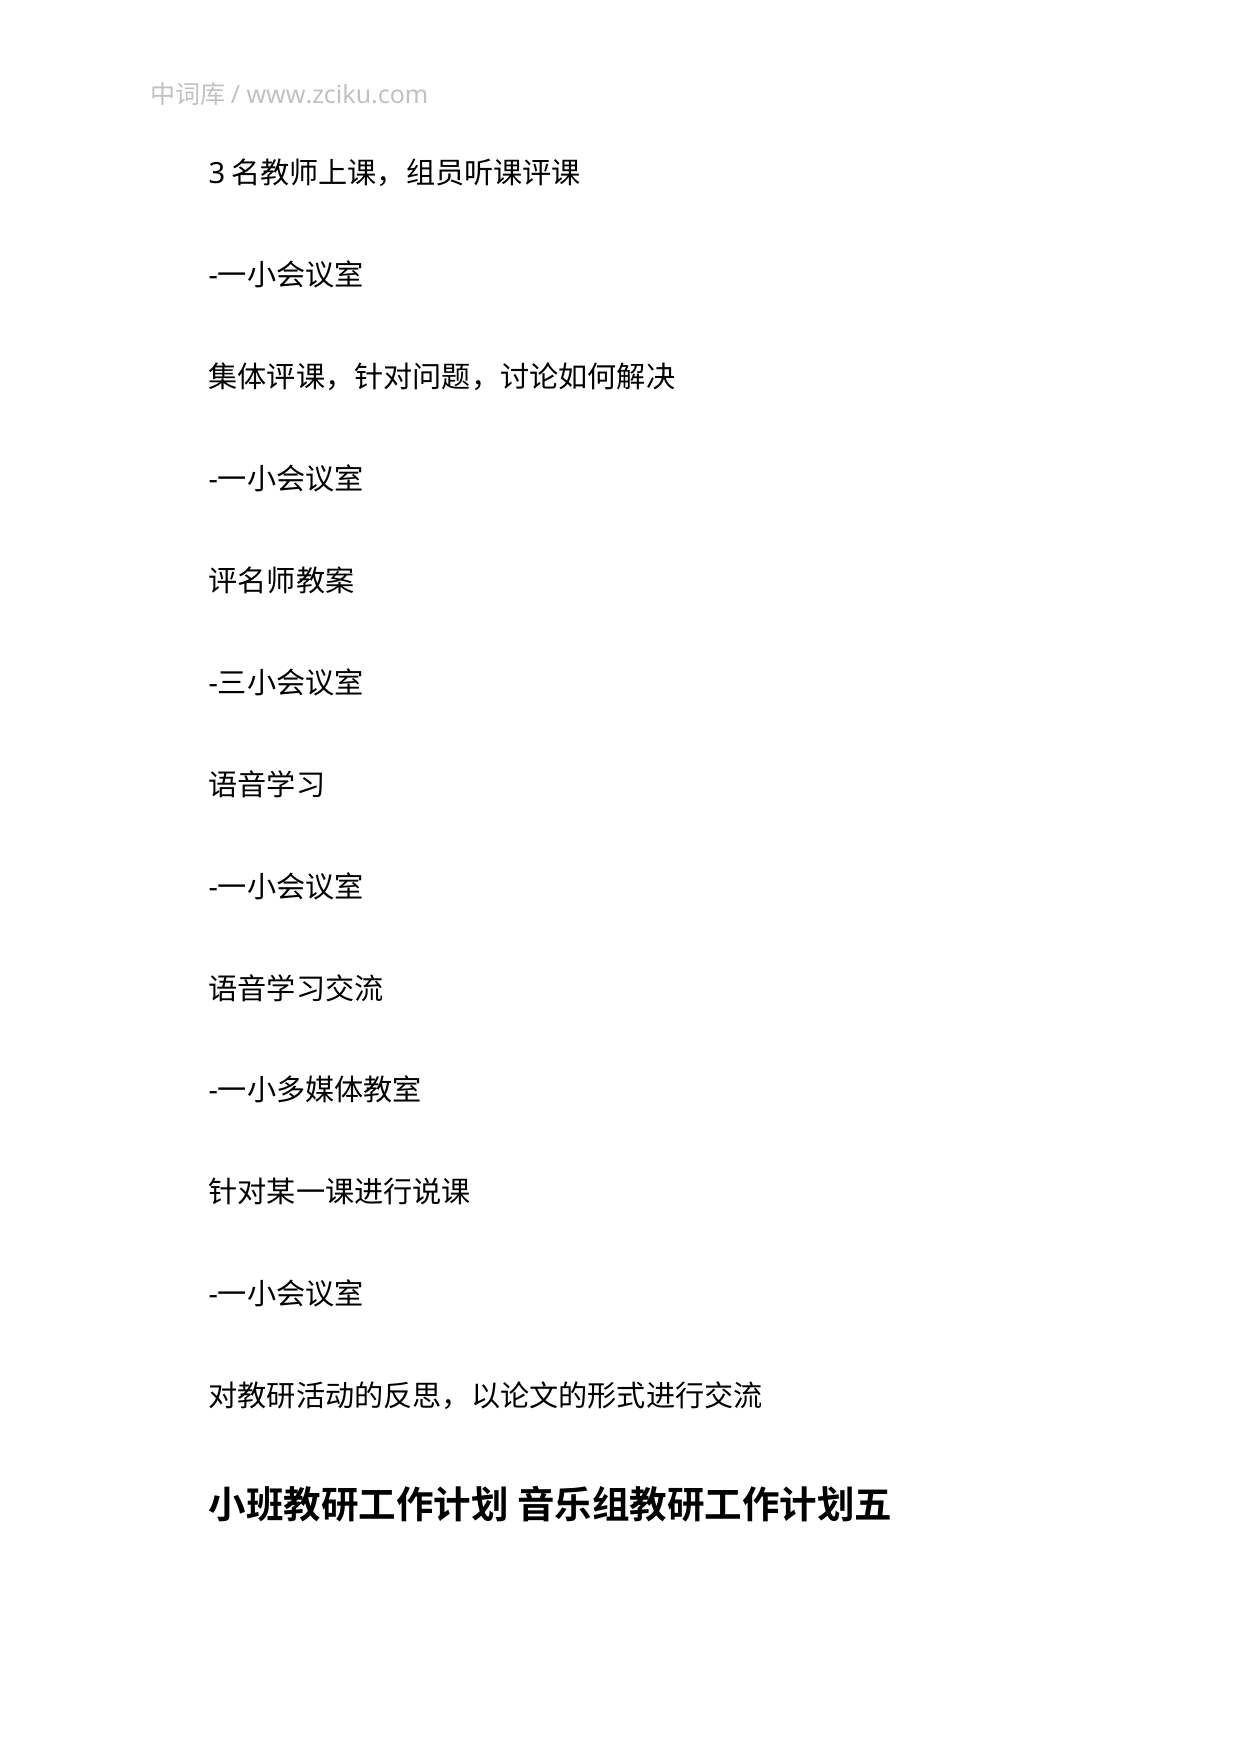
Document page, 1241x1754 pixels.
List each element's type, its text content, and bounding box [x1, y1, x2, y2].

text 评名师教案 [150, 558, 1090, 600]
text -一小会议室 [150, 252, 1090, 294]
text 语音学习交流 [150, 965, 1090, 1007]
text 3名教师上课，组员听课评课 [150, 150, 1090, 192]
text 小班教研工作计划 音乐组教研工作计划五 [150, 1474, 1090, 1529]
text 对教研活动的反思，以论文的形式进行交流 [150, 1373, 1090, 1415]
text 语音学习 [150, 761, 1090, 804]
text -一小会议室 [150, 863, 1090, 906]
text 集体评课，针对问题，讨论如何解决 [150, 354, 1090, 396]
text -一小多媒体教室 [150, 1067, 1090, 1109]
text 针对某一课进行说课 [150, 1169, 1090, 1211]
text -一小会议室 [150, 1271, 1090, 1313]
text -三小会议室 [150, 659, 1090, 702]
text -一小会议室 [150, 456, 1090, 498]
